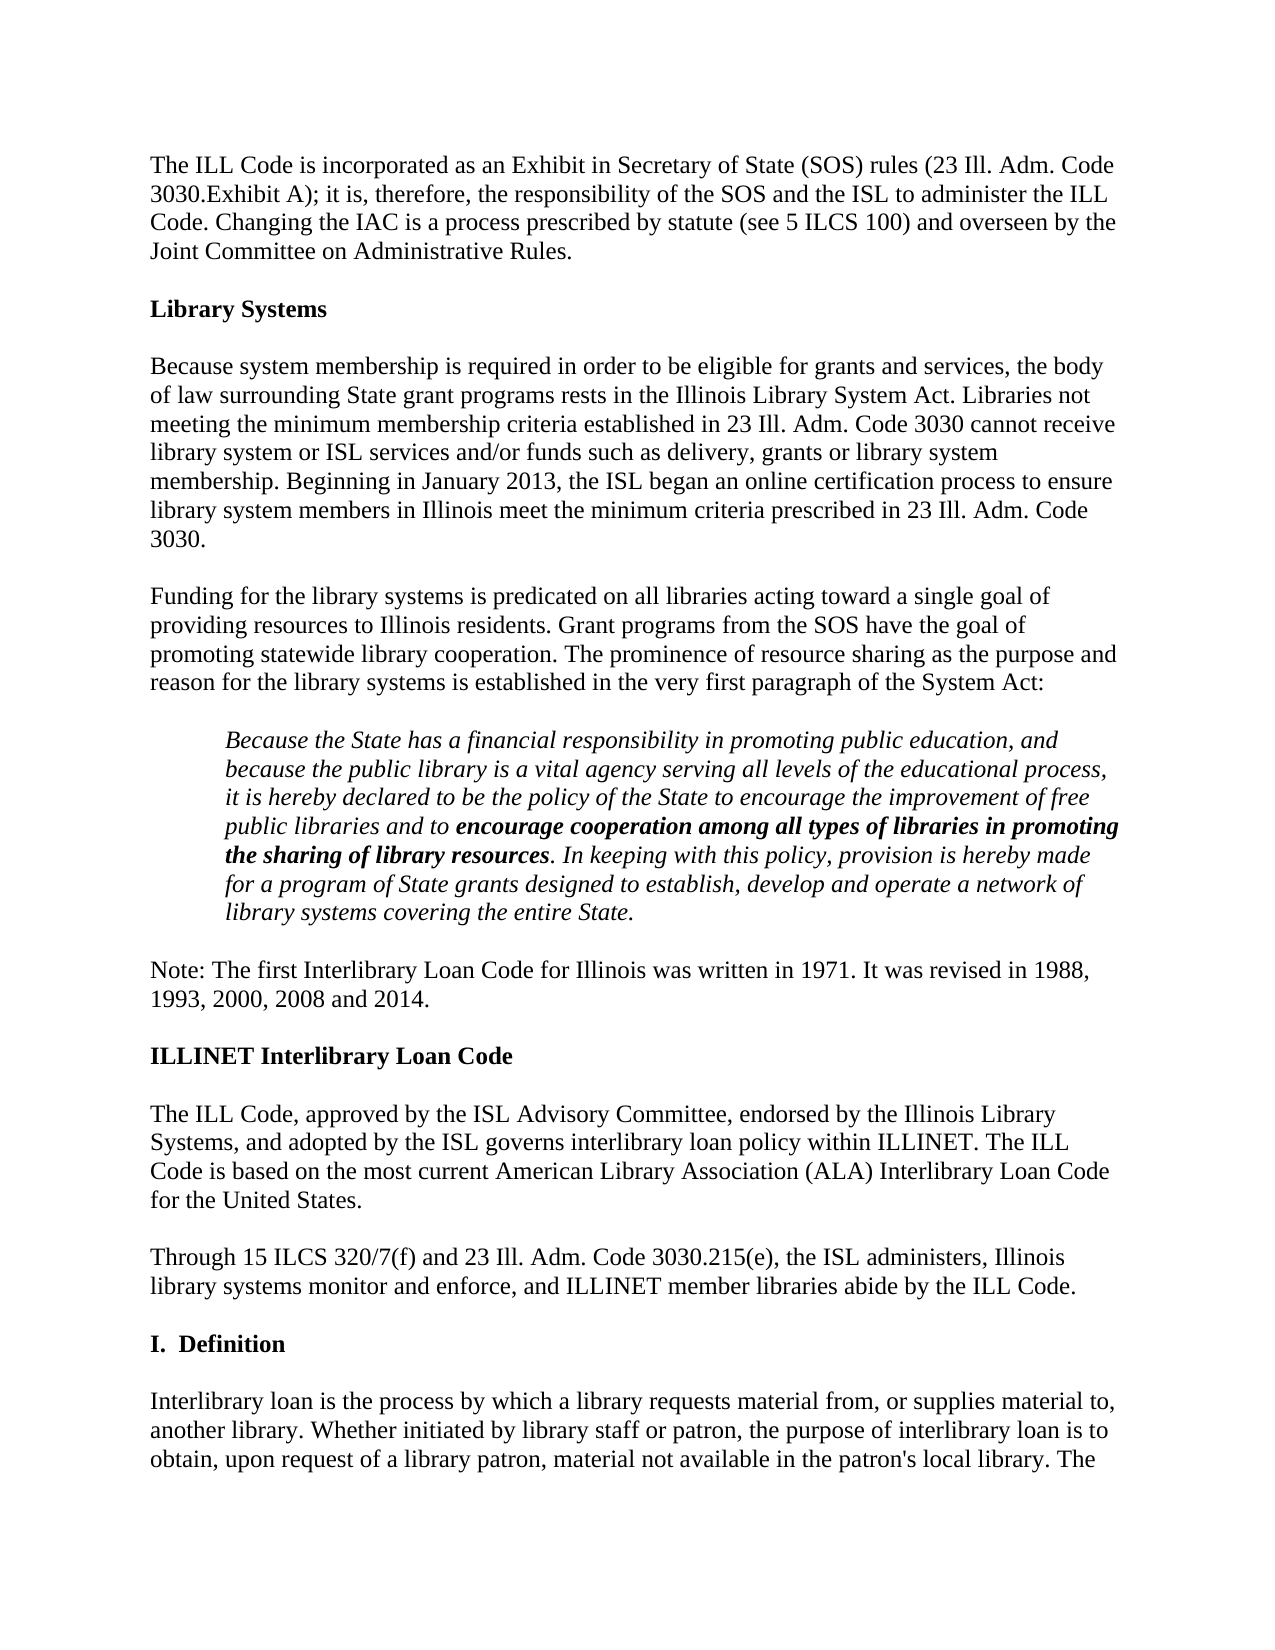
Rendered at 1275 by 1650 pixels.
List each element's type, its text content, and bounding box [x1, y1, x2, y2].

text The ILL Code, approved by the ISL Advisory Committee, endorsed by the Illinois Library Systems, and adopted by the ISL governs interlibrary loan policy within ILLINET. The ILL Code is based on the most current American Library Association (ALA) Interlibrary Loan Code for the United States. [150, 1099, 1125, 1214]
text Funding for the library systems is predicated on all libraries acting toward a single goal of providing resources to Illinois residents. Grant programs from the SOS have the goal of promoting statewide library cooperation. The prominence of resource sharing as the purpose and reason for the library systems is established in the very first paragraph of the System Act: [150, 581, 1125, 696]
text Through 15 ILCS 320/7(f) and 23 Ill. Adm. Code 3030.215(e), the ISL administers, Illinois library systems monitor and enforce, and ILLINET member libraries abide by the ILL Code. [150, 1242, 1125, 1300]
text The ILL Code is incorporated as an Exhibit in Secretary of State (SOS) rules (23 Ill. Adm. Code 3030.Exhibit A); it is, therefore, the responsibility of the SOS and the ISL to administer the ILL Code. Changing the IAC is a process prescribed by statute (see 5 ILCS 100) and overseen by the Joint Committee on Administrative Rules. [150, 150, 1125, 265]
text Note: The first Interlibrary Loan Code for Illinois was written in 1971. It was revised in 1988, 1993, 2000, 2008 and 2014. [150, 955, 1125, 1012]
text ILLINET Interlibrary Loan Code [150, 1041, 1125, 1070]
text I. Definition [150, 1329, 1125, 1357]
text Library Systems [150, 294, 1125, 322]
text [150, 1386, 1125, 1472]
text Because the State has a financial responsibility in promoting public education, and because the public library is a vital agency serving all levels of the educational process, it is hereby declared to be the policy of the State to encourage the improvement of free public libraries and to encourage cooperation among all types of libraries in promoting the sharing of library resources. In keeping with this policy, provision is hereby made for a program of State grants designed to establish, develop and operate a network of library systems covering the entire State. [225, 725, 1125, 926]
text Because system membership is required in order to be eligible for grants and services, the body of law surrounding State grant programs rests in the Illinois Library System Act. Libraries not meeting the minimum membership criteria established in 23 Ill. Adm. Code 3030 cannot receive library system or ISL services and/or funds such as delivery, grants or library system membership. Beginning in January 2013, the ISL began an online certification process to ensure library system members in Illinois meet the minimum criteria prescribed in 23 Ill. Adm. Code 3030. [150, 351, 1125, 552]
